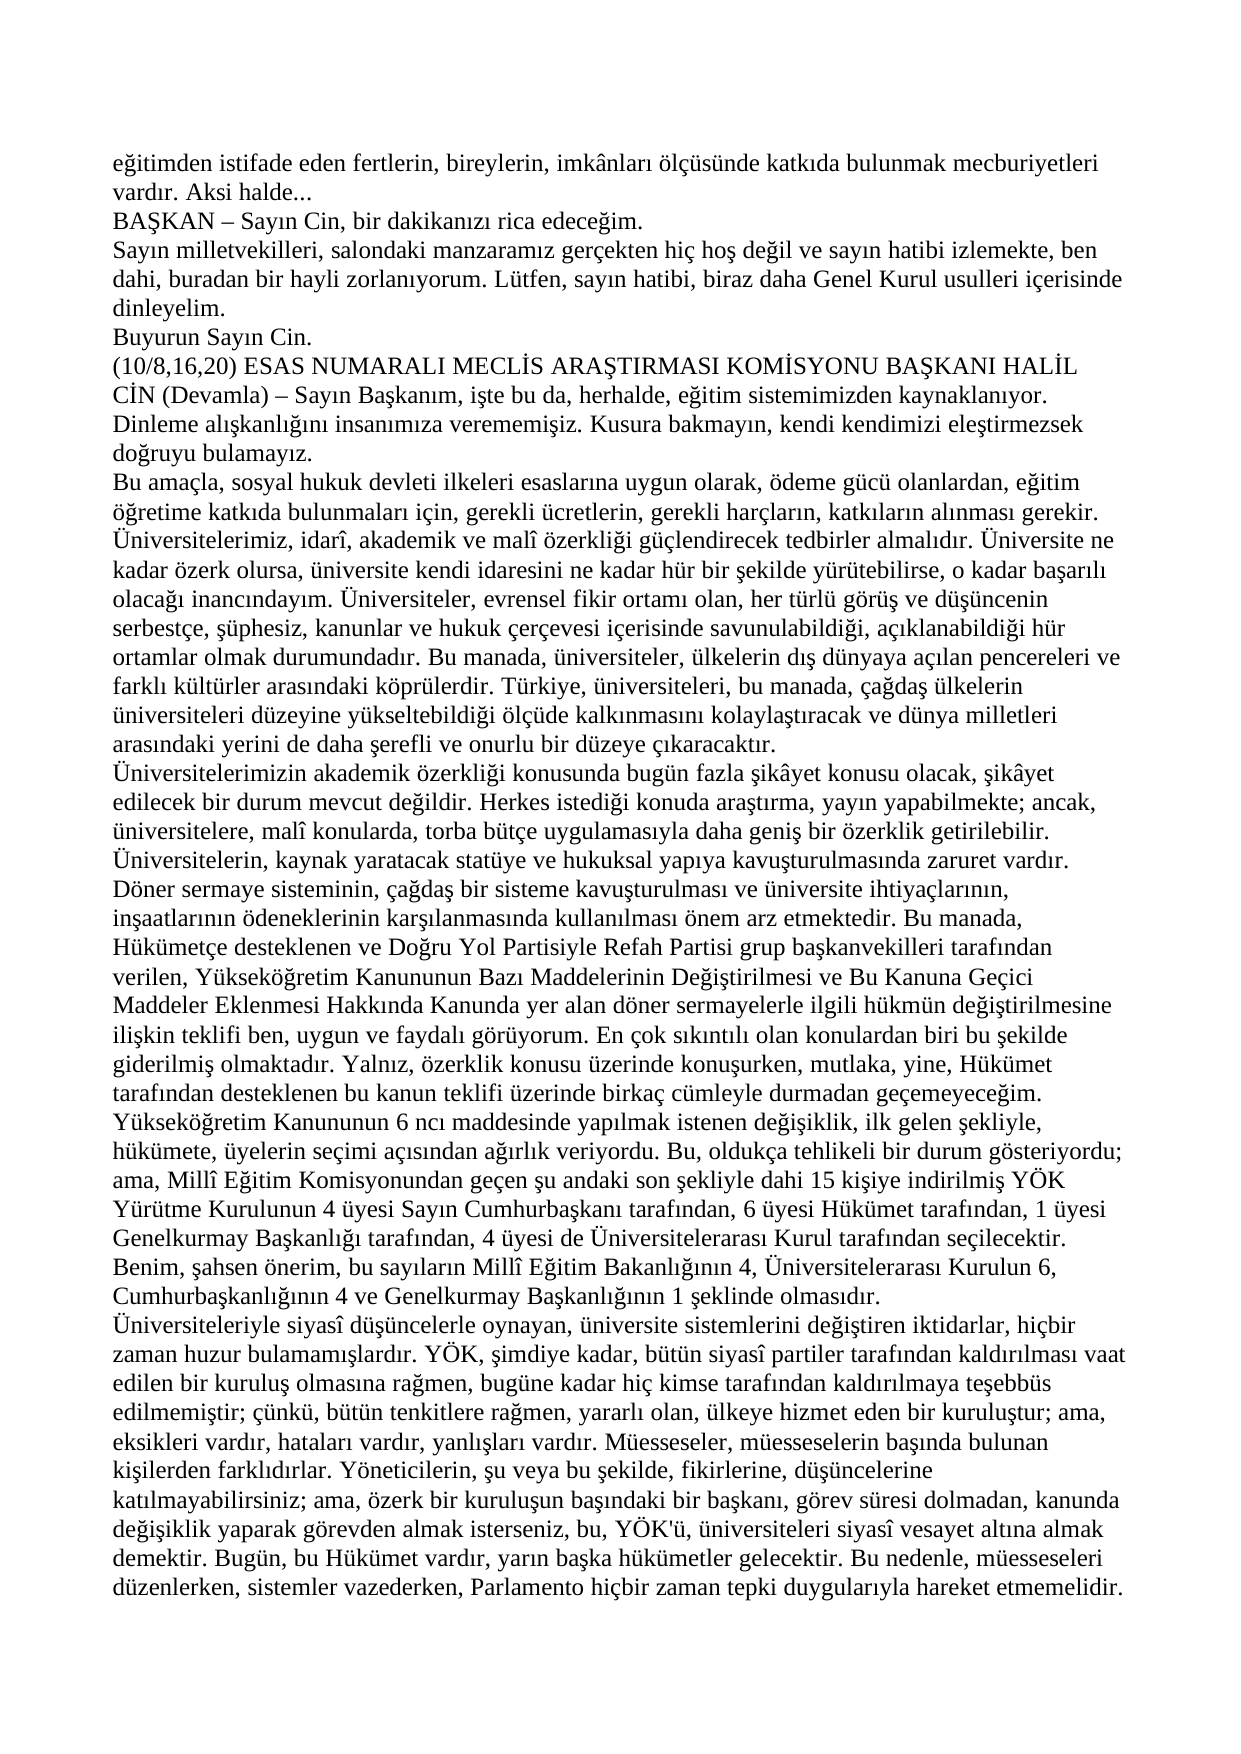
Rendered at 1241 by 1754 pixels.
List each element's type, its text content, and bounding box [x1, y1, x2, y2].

text Bu amaçla, sosyal hukuk devleti ilkeleri esaslarına uygun olarak, ödeme gücü olanlardan, eğitim öğretime katkıda bulunmaları için, gerekli ücretlerin, gerekli harçların, katkıların alınması gerekir. [112, 467, 1128, 525]
text Buyurun Sayın Cin. [112, 322, 1128, 351]
text (10/8,16,20) ESAS NUMARALI MECLİS ARAŞTIRMASI KOMİSYONU BAŞKANI HALİL CİN (Devamla) – Sayın Başkanım, işte bu da, herhalde, eğitim sistemimizden kaynaklanıyor. Dinleme alışkanlığını insanımıza verememişiz. Kusura bakmayın, kendi kendimizi eleştirmezsek doğruyu bulamayız. [112, 351, 1128, 467]
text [112, 148, 1128, 206]
text Sayın milletvekilleri, salondaki manzaramız gerçekten hiç hoş değil ve sayın hatibi izlemekte, ben dahi, buradan bir hayli zorlanıyorum. Lütfen, sayın hatibi, biraz daha Genel Kurul usulleri içerisinde dinleyelim. [112, 235, 1128, 322]
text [112, 1310, 1128, 1601]
text Üniversitelerimiz, idarî, akademik ve malî özerkliği güçlendirecek tedbirler almalıdır. Üniversite ne kadar özerk olursa, üniversite kendi idaresini ne kadar hür bir şekilde yürütebilirse, o kadar başarılı olacağı inancındayım. Üniversiteler, evrensel fikir ortamı olan, her türlü görüş ve düşüncenin serbestçe, şüphesiz, kanunlar ve hukuk çerçevesi içerisinde savunulabildiği, açıklanabildiği hür ortamlar olmak durumundadır. Bu manada, üniversiteler, ülkelerin dış dünyaya açılan pencereleri ve farklı kültürler arasındaki köprülerdir. Türkiye, üniversiteleri, bu manada, çağdaş ülkelerin üniversiteleri düzeyine yükseltebildiği ölçüde kalkınmasını kolaylaştıracak ve dünya milletleri arasındaki yerini de daha şerefli ve onurlu bir düzeye çıkaracaktır. [112, 525, 1128, 758]
text BAŞKAN – Sayın Cin, bir dakikanızı rica edeceğim. [112, 206, 1128, 235]
text Üniversitelerimizin akademik özerkliği konusunda bugün fazla şikâyet konusu olacak, şikâyet edilecek bir durum mevcut değildir. Herkes istediği konuda araştırma, yayın yapabilmekte; ancak, üniversitelere, malî konularda, torba bütçe uygulamasıyla daha geniş bir özerklik getirilebilir. Üniversitelerin, kaynak yaratacak statüye ve hukuksal yapıya kavuşturulmasında zaruret vardır. Döner sermaye sisteminin, çağdaş bir sisteme kavuşturulması ve üniversite ihtiyaçlarının, inşaatlarının ödeneklerinin karşılanmasında kullanılması önem arz etmektedir. Bu manada, Hükümetçe desteklenen ve Doğru Yol Partisiyle Refah Partisi grup başkanvekilleri tarafından verilen, Yükseköğretim Kanununun Bazı Maddelerinin Değiştirilmesi ve Bu Kanuna Geçici Maddeler Eklenmesi Hakkında Kanunda yer alan döner sermayelerle ilgili hükmün değiştirilmesine ilişkin teklifi ben, uygun ve faydalı görüyorum. En çok sıkıntılı olan konulardan biri bu şekilde giderilmiş olmaktadır. Yalnız, özerklik konusu üzerinde konuşurken, mutlaka, yine, Hükümet tarafından desteklenen bu kanun teklifi üzerinde birkaç cümleyle durmadan geçemeyeceğim. [112, 758, 1128, 1107]
text Yükseköğretim Kanununun 6 ncı maddesinde yapılmak istenen değişiklik, ilk gelen şekliyle, hükümete, üyelerin seçimi açısından ağırlık veriyordu. Bu, oldukça tehlikeli bir durum gösteriyordu; ama, Millî Eğitim Komisyonundan geçen şu andaki son şekliyle dahi 15 kişiye indirilmiş YÖK Yürütme Kurulunun 4 üyesi Sayın Cumhurbaşkanı tarafından, 6 üyesi Hükümet tarafından, 1 üyesi Genelkurmay Başkanlığı tarafından, 4 üyesi de Üniversitelerarası Kurul tarafından seçilecektir. Benim, şahsen önerim, bu sayıların Millî Eğitim Bakanlığının 4, Üniversitelerarası Kurulun 6, Cumhurbaşkanlığının 4 ve Genelkurmay Başkanlığının 1 şeklinde olmasıdır. [112, 1107, 1128, 1310]
